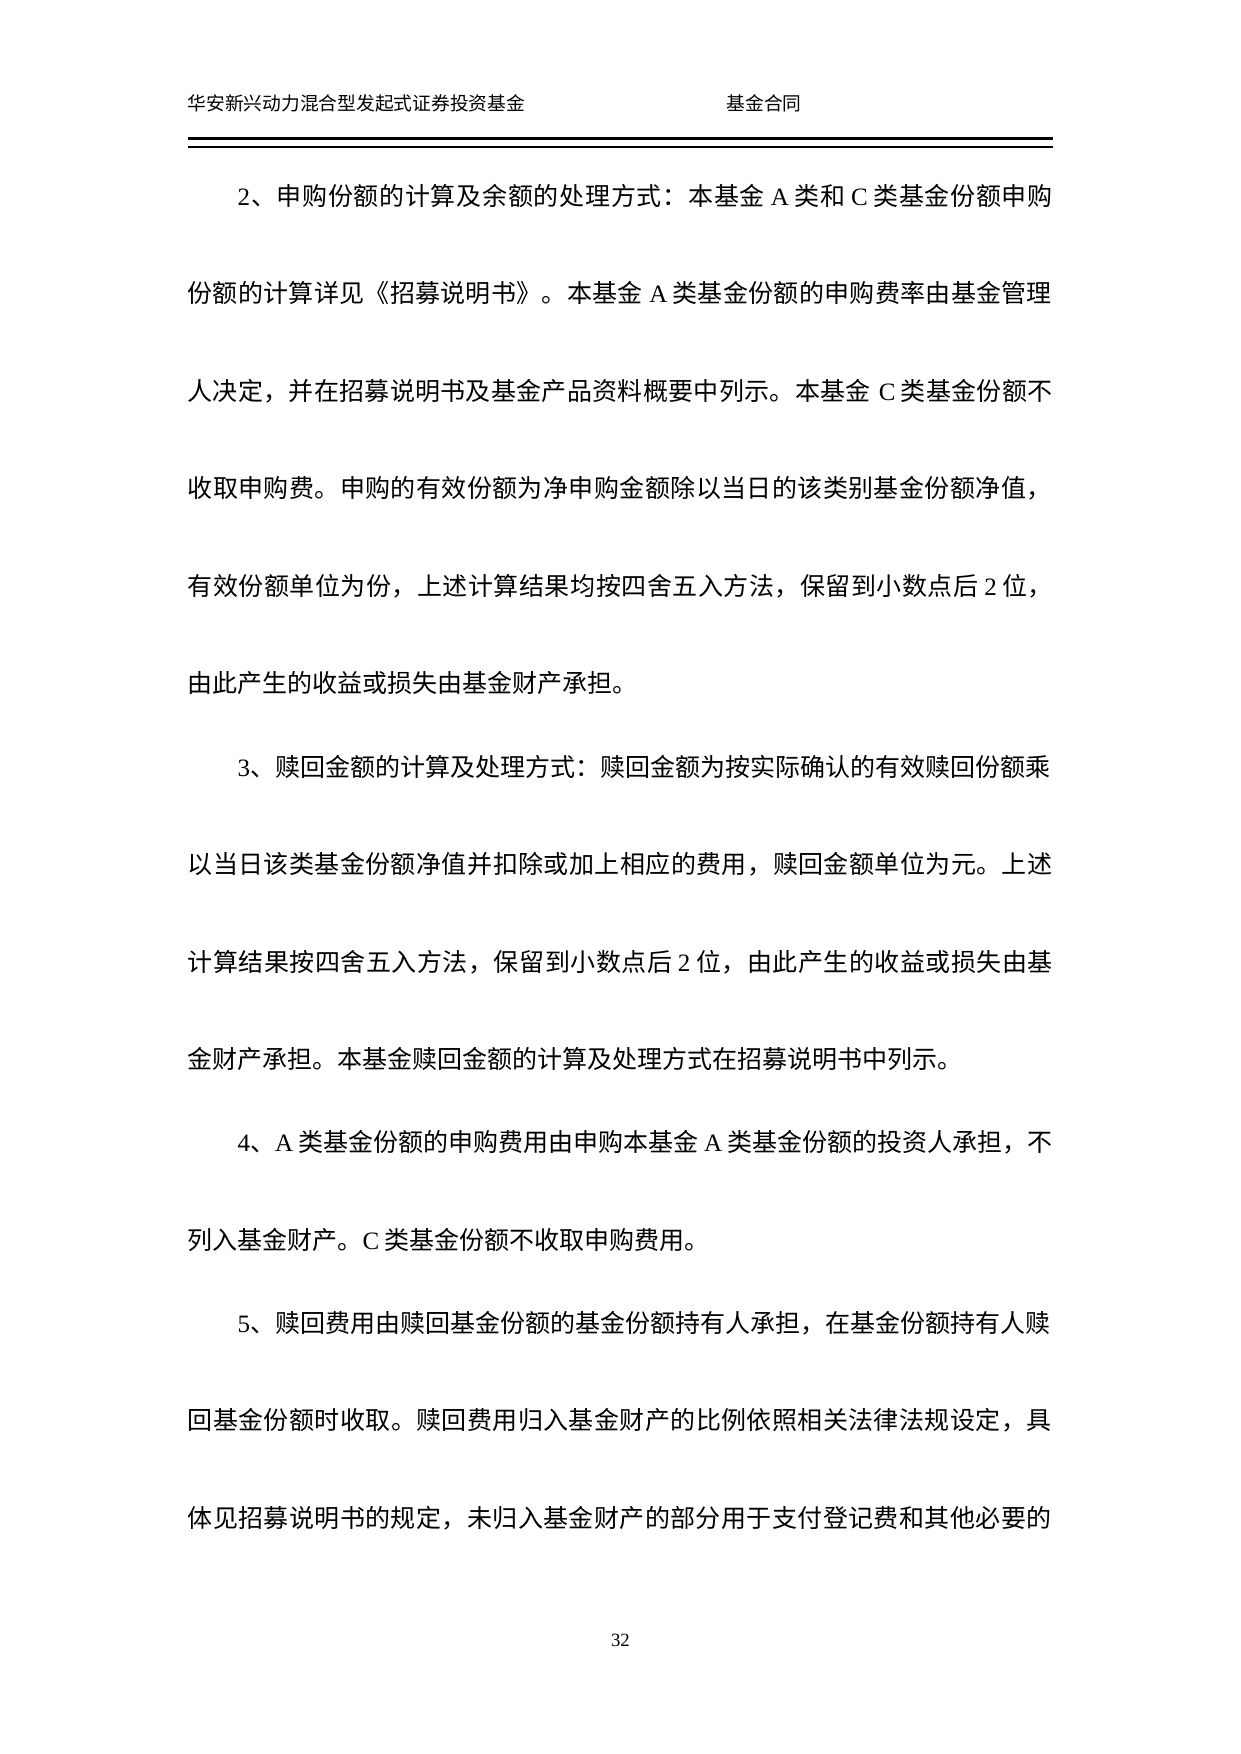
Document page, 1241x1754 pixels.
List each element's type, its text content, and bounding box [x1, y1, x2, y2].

text 3、赎回金额的计算及处理方式：赎回金额为按实际确认的有效赎回份额乘以当日该类基金份额净值并扣除或加上相应的费用，赎回金额单位为元。上述计算结果按四舍五入方法，保留到小数点后2位，由此产生的收益或损失由基金财产承担。本基金赎回金额的计算及处理方式在招募说明书中列示。 [187, 733, 1053, 1090]
text 2、申购份额的计算及余额的处理方式：本基金A类和C类基金份额申购份额的计算详见《招募说明书》。本基金A类基金份额的申购费率由基金管理人决定，并在招募说明书及基金产品资料概要中列示。本基金C类基金份额不收取申购费。申购的有效份额为净申购金额除以当日的该类别基金份额净值，有效份额单位为份，上述计算结果均按四舍五入方法，保留到小数点后2位，由此产生的收益或损失由基金财产承担。 [187, 162, 1053, 714]
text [187, 1289, 1053, 1549]
text 4、A类基金份额的申购费用由申购本基金A类基金份额的投资人承担，不列入基金财产。C类基金份额不收取申购费用。 [187, 1108, 1053, 1271]
